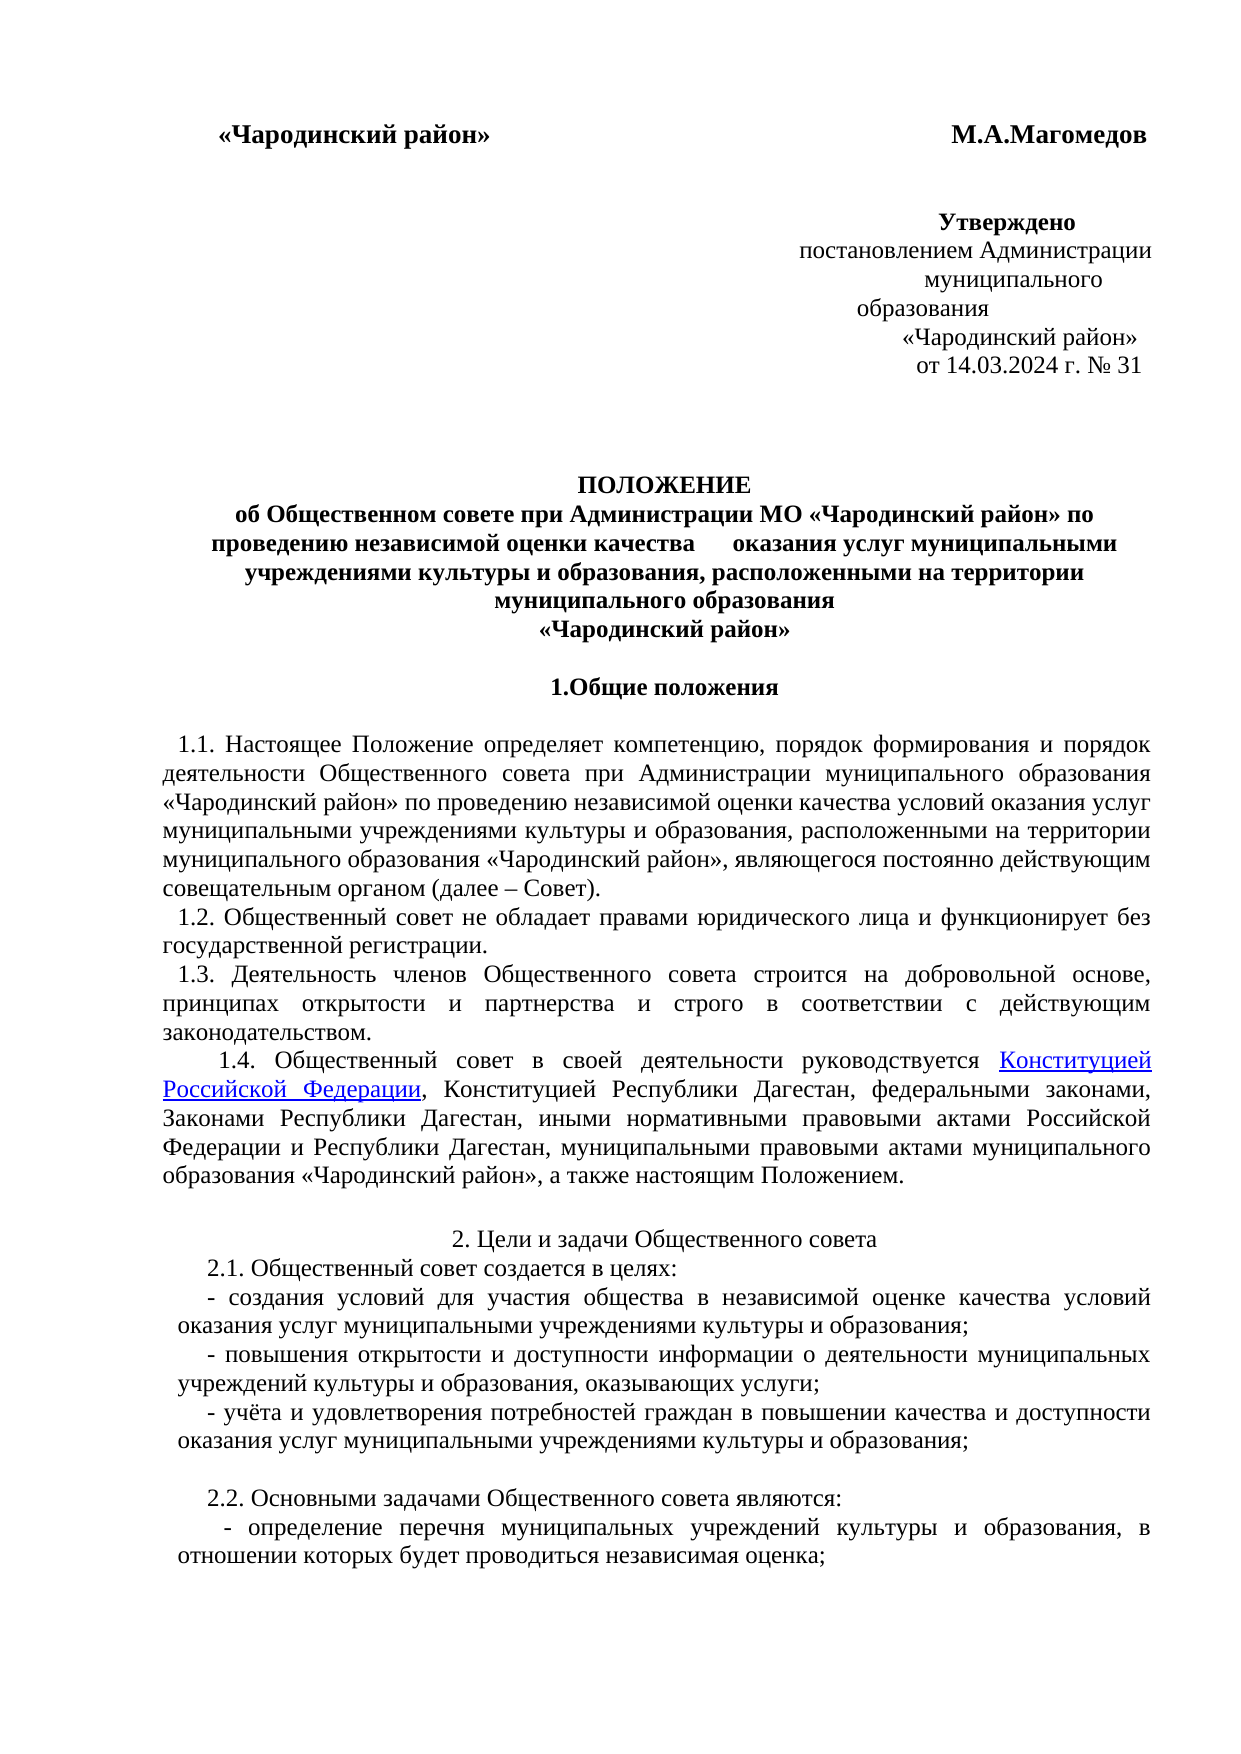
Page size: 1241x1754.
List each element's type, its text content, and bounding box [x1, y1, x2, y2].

text ПОЛОЖЕНИЕ [177, 470, 1152, 499]
text Утверждено [694, 207, 1152, 236]
text «Чародинский район» [177, 614, 1152, 643]
text - определение перечня муниципальных учреждений культуры и образования, в отношении которых будет проводиться независимая оценка; [177, 1512, 1152, 1569]
text 2. Цели и задачи Общественного совета [177, 1224, 1152, 1253]
text 1.2. Общественный совет не обладает правами юридического лица и функционирует без государственной регистрации. [162, 902, 1152, 959]
text «Чародинский район» М.А.Магомедов [177, 118, 1152, 149]
text 2.1. Общественный совет создается в целях: [177, 1253, 1152, 1282]
text 2.2. Основными задачами Общественного совета являются: [177, 1483, 1152, 1512]
text муниципального образования [694, 264, 1152, 322]
text 1.1. Настоящее Положение определяет компетенцию, порядок формирования и порядок деятельности Общественного совета при Администрации муниципального образования «Чародинский район» по проведению независимой оценки качества условий оказания услуг муниципальными учреждениями культуры и образования, расположенными на территории муниципального образования «Чародинский район», являющегося постоянно действующим совещательным органом (далее – Совет). [162, 729, 1152, 902]
text - создания условий для участия общества в независимой оценке качества условий оказания услуг муниципальными учреждениями культуры и образования; [177, 1282, 1152, 1339]
text «Чародинский район» [694, 322, 1152, 351]
text - повышения открытости и доступности информации о деятельности муниципальных учреждений культуры и образования, оказывающих услуги; [177, 1339, 1152, 1397]
text 1.3. Деятельность членов Общественного совета строится на добровольной основе, принципах открытости и партнерства и строго в соответствии с действующим законодательством. [162, 959, 1152, 1045]
text 1.Общие положения [177, 672, 1152, 700]
text об Общественном совете при Администрации МО «Чародинский район» по проведению независимой оценки качества оказания услуг муниципальными учреждениями культуры и образования, расположенными на территории муниципального образования [177, 499, 1152, 614]
text постановлением Администрации [694, 236, 1152, 264]
text 1.4. Общественный совет в своей деятельности руководствуется Конституцией Российской Федерации, Конституцией Республики Дагестан, федеральными законами, Законами Республики Дагестан, иными нормативными правовыми актами Российской Федерации и Республики Дагестан, муниципальными правовыми актами муниципального образования «Чародинский район», а также настоящим Положением. [162, 1045, 1152, 1189]
text от 14.03.2024 г. № 31 [694, 351, 1152, 379]
text - учёта и удовлетворения потребностей граждан в повышении качества и доступности оказания услуг муниципальными учреждениями культуры и образования; [177, 1397, 1152, 1454]
